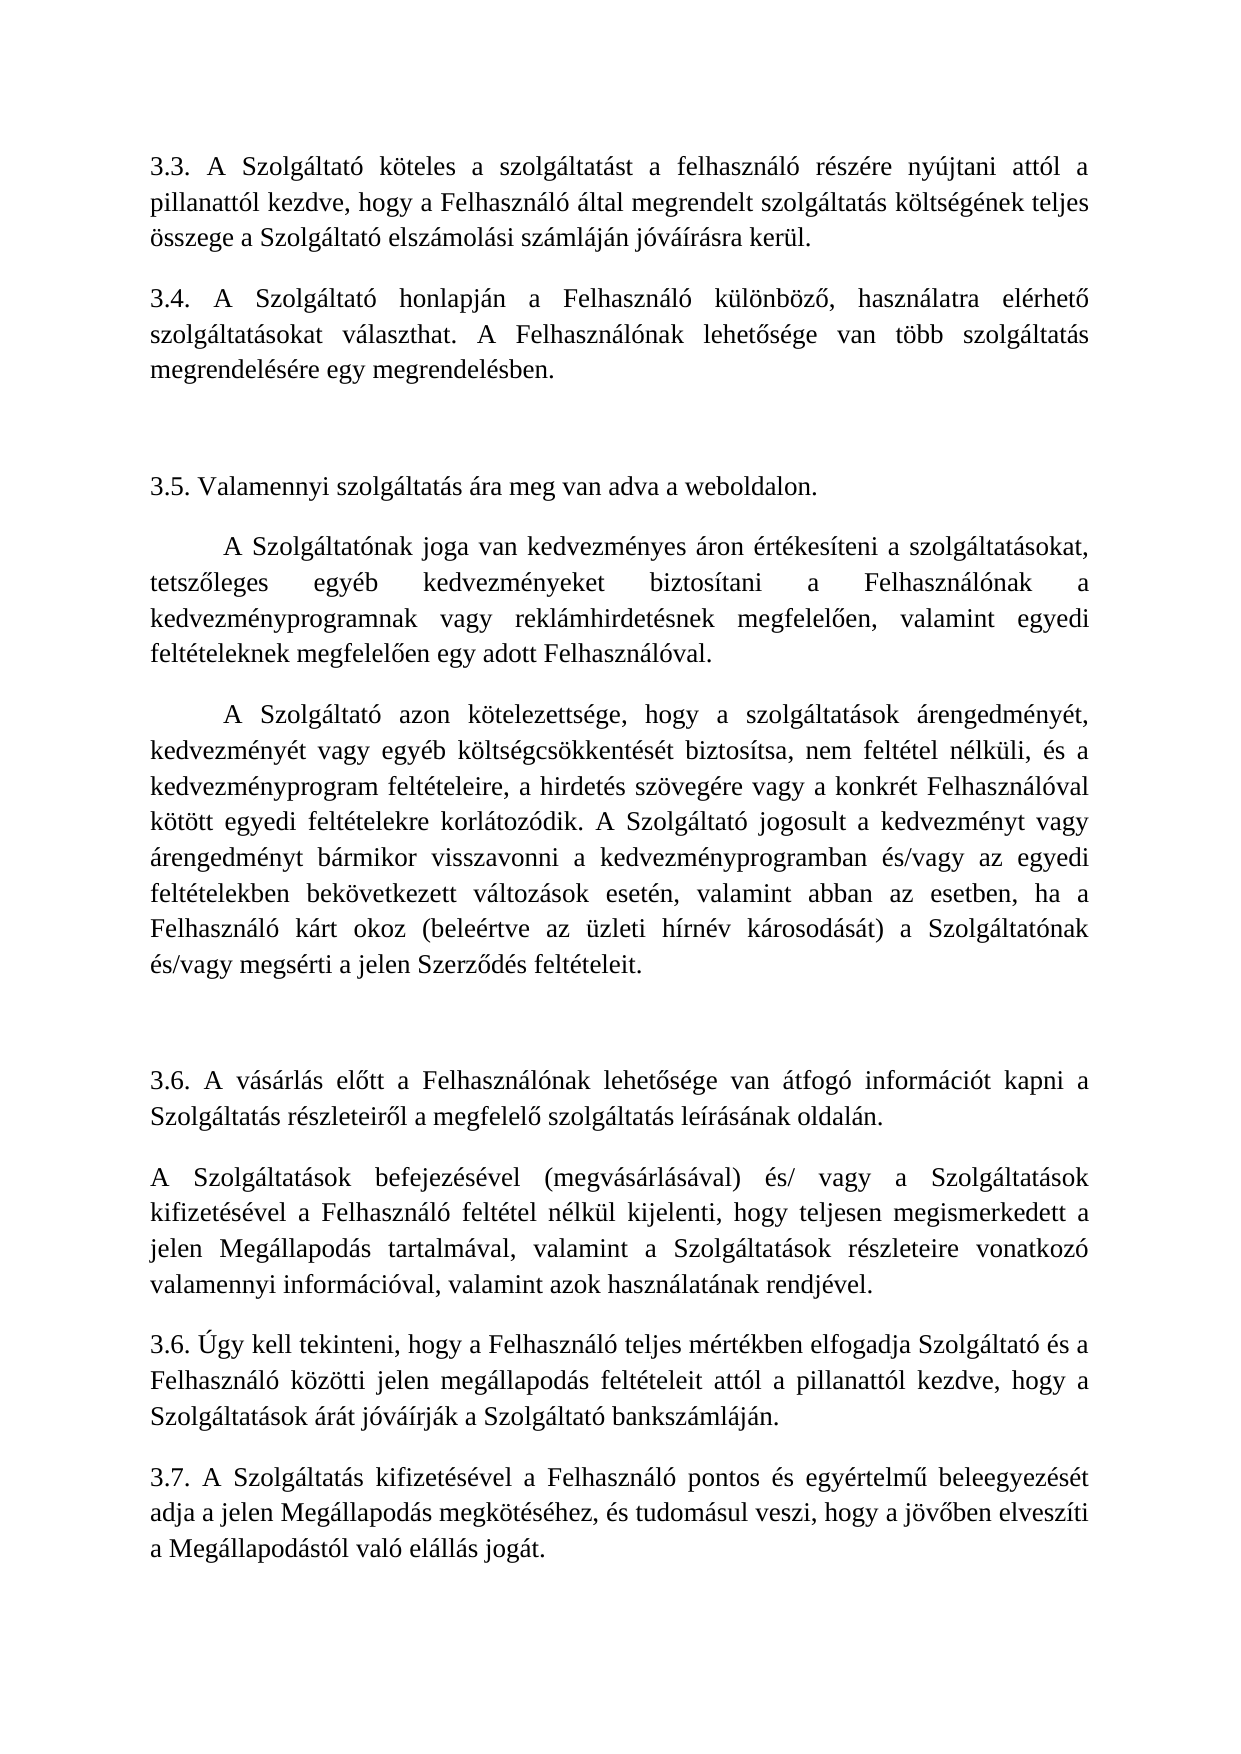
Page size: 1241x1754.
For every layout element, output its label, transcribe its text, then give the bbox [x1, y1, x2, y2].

text 3.3. A Szolgáltató köteles a szolgáltatást a felhasználó részére nyújtani attól a pillanattól kezdve, hogy a Felhasználó által megrendelt szolgáltatás költségének teljes összege a Szolgáltató elszámolási számláján jóváírásra kerül. [150, 150, 1090, 253]
text 3.6. A vásárlás előtt a Felhasználónak lehetősége van átfogó információt kapni a Szolgáltatás részleteiről a megfelelő szolgáltatás leírásának oldalán. [150, 1064, 1090, 1131]
text 3.5. Valamennyi szolgáltatás ára meg van adva a weboldalon. [150, 469, 1090, 501]
text A Szolgáltatónak joga van kedvezményes áron értékesíteni a szolgáltatásokat, tetszőleges egyéb kedvezményeket biztosítani a Felhasználónak a kedvezményprogramnak vagy reklámhirdetésnek megfelelően, valamint egyedi feltételeknek megfelelően egy adott Felhasználóval. [150, 530, 1090, 669]
text A Szolgáltató azon kötelezettsége, hogy a szolgáltatások árengedményét, kedvezményét vagy egyéb költségcsökkentését biztosítsa, nem feltétel nélküli, és a kedvezményprogram feltételeire, a hirdetés szövegére vagy a konkrét Felhasználóval kötött egyedi feltételekre korlátozódik. A Szolgáltató jogosult a kedvezményt vagy árengedményt bármikor visszavonni a kedvezményprogramban és/vagy az egyedi feltételekben bekövetkezett változások esetén, valamint abban az esetben, ha a Felhasználó kárt okoz (beleértve az üzleti hírnév károsodását) a Szolgáltatónak és/vagy megsérti a jelen Szerződés feltételeit. [150, 698, 1090, 979]
text 3.4. A Szolgáltató honlapján a Felhasználó különböző, használatra elérhető szolgáltatásokat választhat. A Felhasználónak lehetősége van több szolgáltatás megrendelésére egy megrendelésben. [150, 282, 1090, 385]
text 3.6. Úgy kell tekinteni, hogy a Felhasználó teljes mértékben elfogadja Szolgáltató és a Felhasználó közötti jelen megállapodás feltételeit attól a pillanattól kezdve, hogy a Szolgáltatások árát jóváírják a Szolgáltató bankszámláján. [150, 1329, 1090, 1431]
text 3.7. A Szolgáltatás kifizetésével a Felhasználó pontos és egyértelmű beleegyezését adja a jelen Megállapodás megkötéséhez, és tudomásul veszi, hogy a jövőben elveszíti a Megállapodástól való elállás jogát. [150, 1461, 1090, 1563]
text A Szolgáltatások befejezésével (megvásárlásával) és/ vagy a Szolgáltatások kifizetésével a Felhasználó feltétel nélkül kijelenti, hogy teljesen megismerkedett a jelen Megállapodás tartalmával, valamint a Szolgáltatások részleteire vonatkozó valamennyi információval, valamint azok használatának rendjével. [150, 1161, 1090, 1299]
